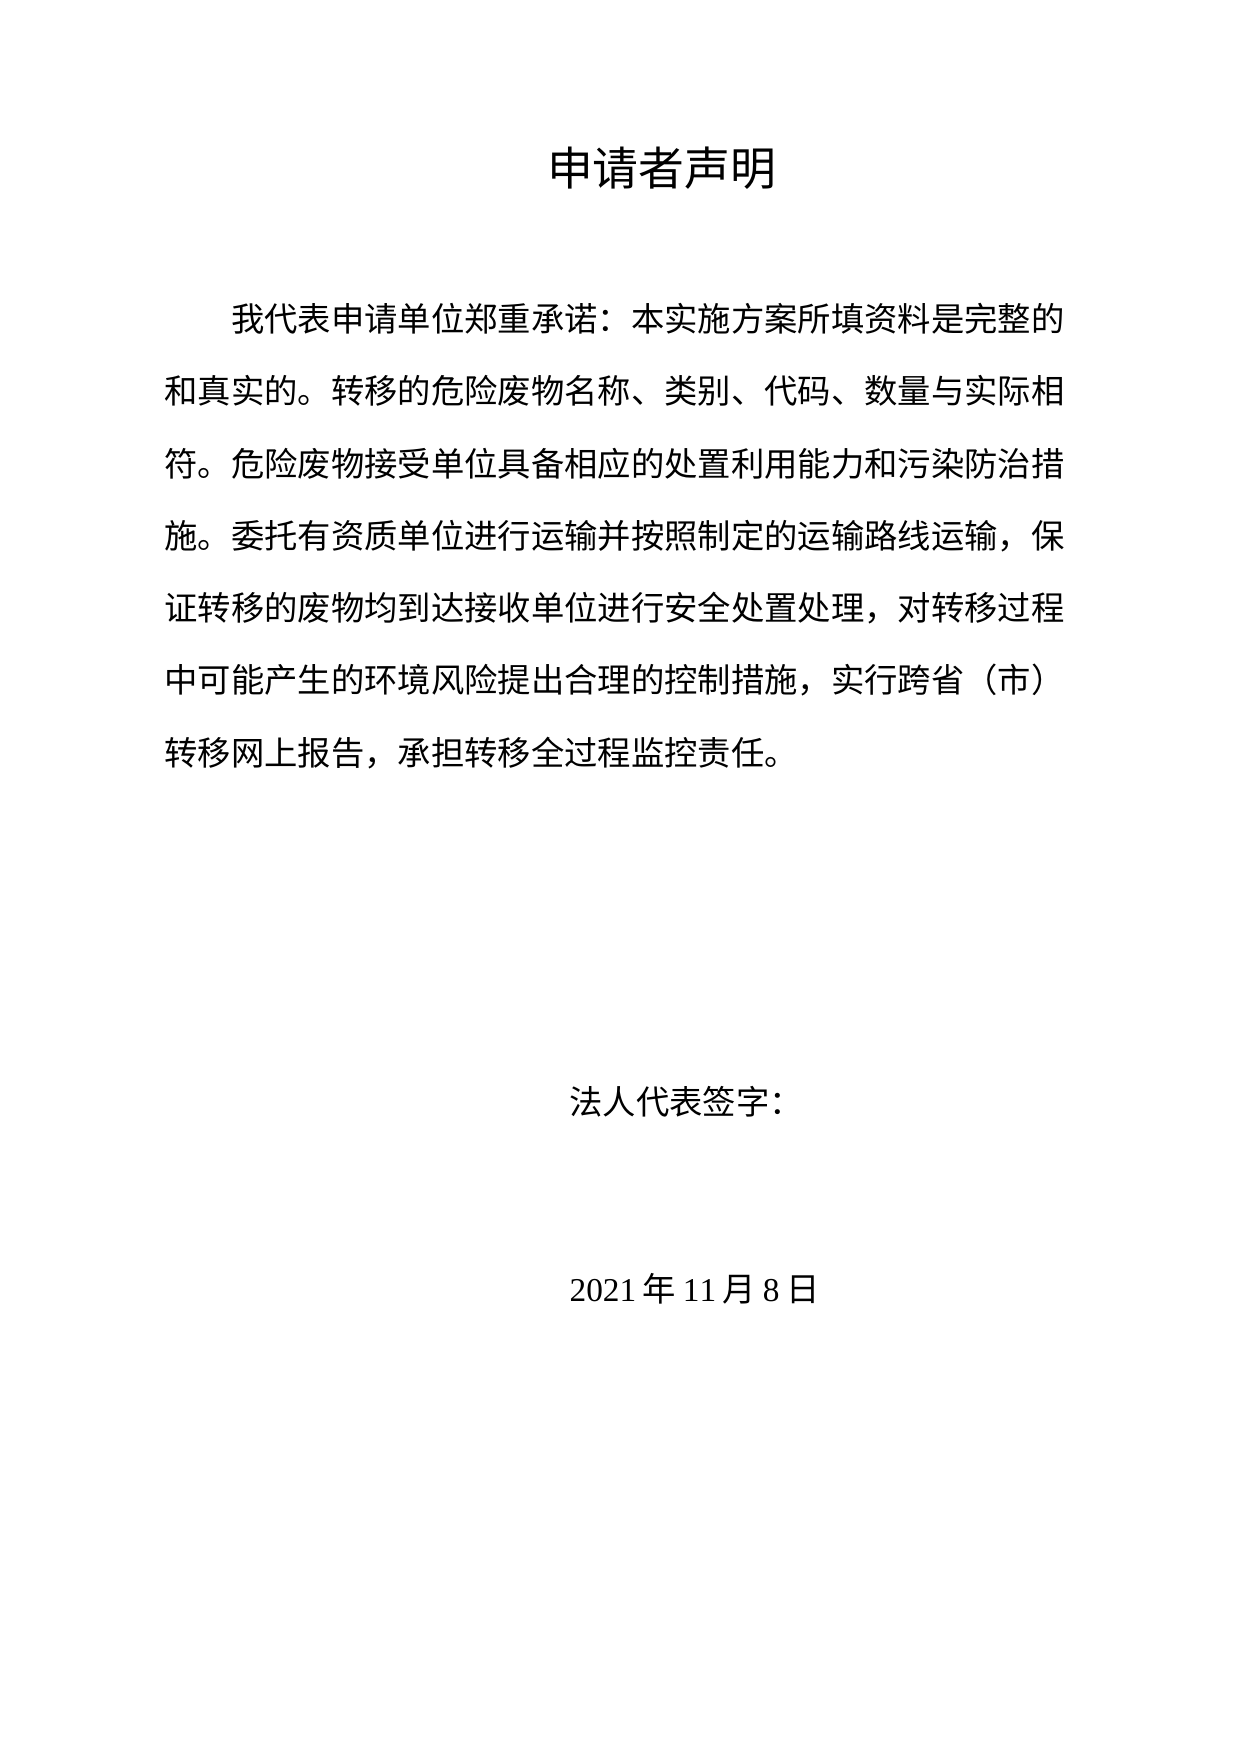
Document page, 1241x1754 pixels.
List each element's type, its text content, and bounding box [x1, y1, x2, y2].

text 我代表申请单位郑重承诺：本实施方案所填资料是完整的和真实的。转移的危险废物名称、类别、代码、数量与实际相符。危险废物接受单位具备相应的处置利用能力和污染防治措施。委托有资质单位进行运输并按照制定的运输路线运输，保证转移的废物均到达接收单位进行安全处置处理，对转移过程中可能产生的环境风险提出合理的控制措施，实行跨省（市）转移网上报告，承担转移全过程监控责任。 [164, 293, 1076, 775]
text 法人代表签字： [164, 1075, 1076, 1124]
text 申请者声明 [187, 132, 1136, 198]
text 2021年11月8日 [164, 1263, 1076, 1311]
